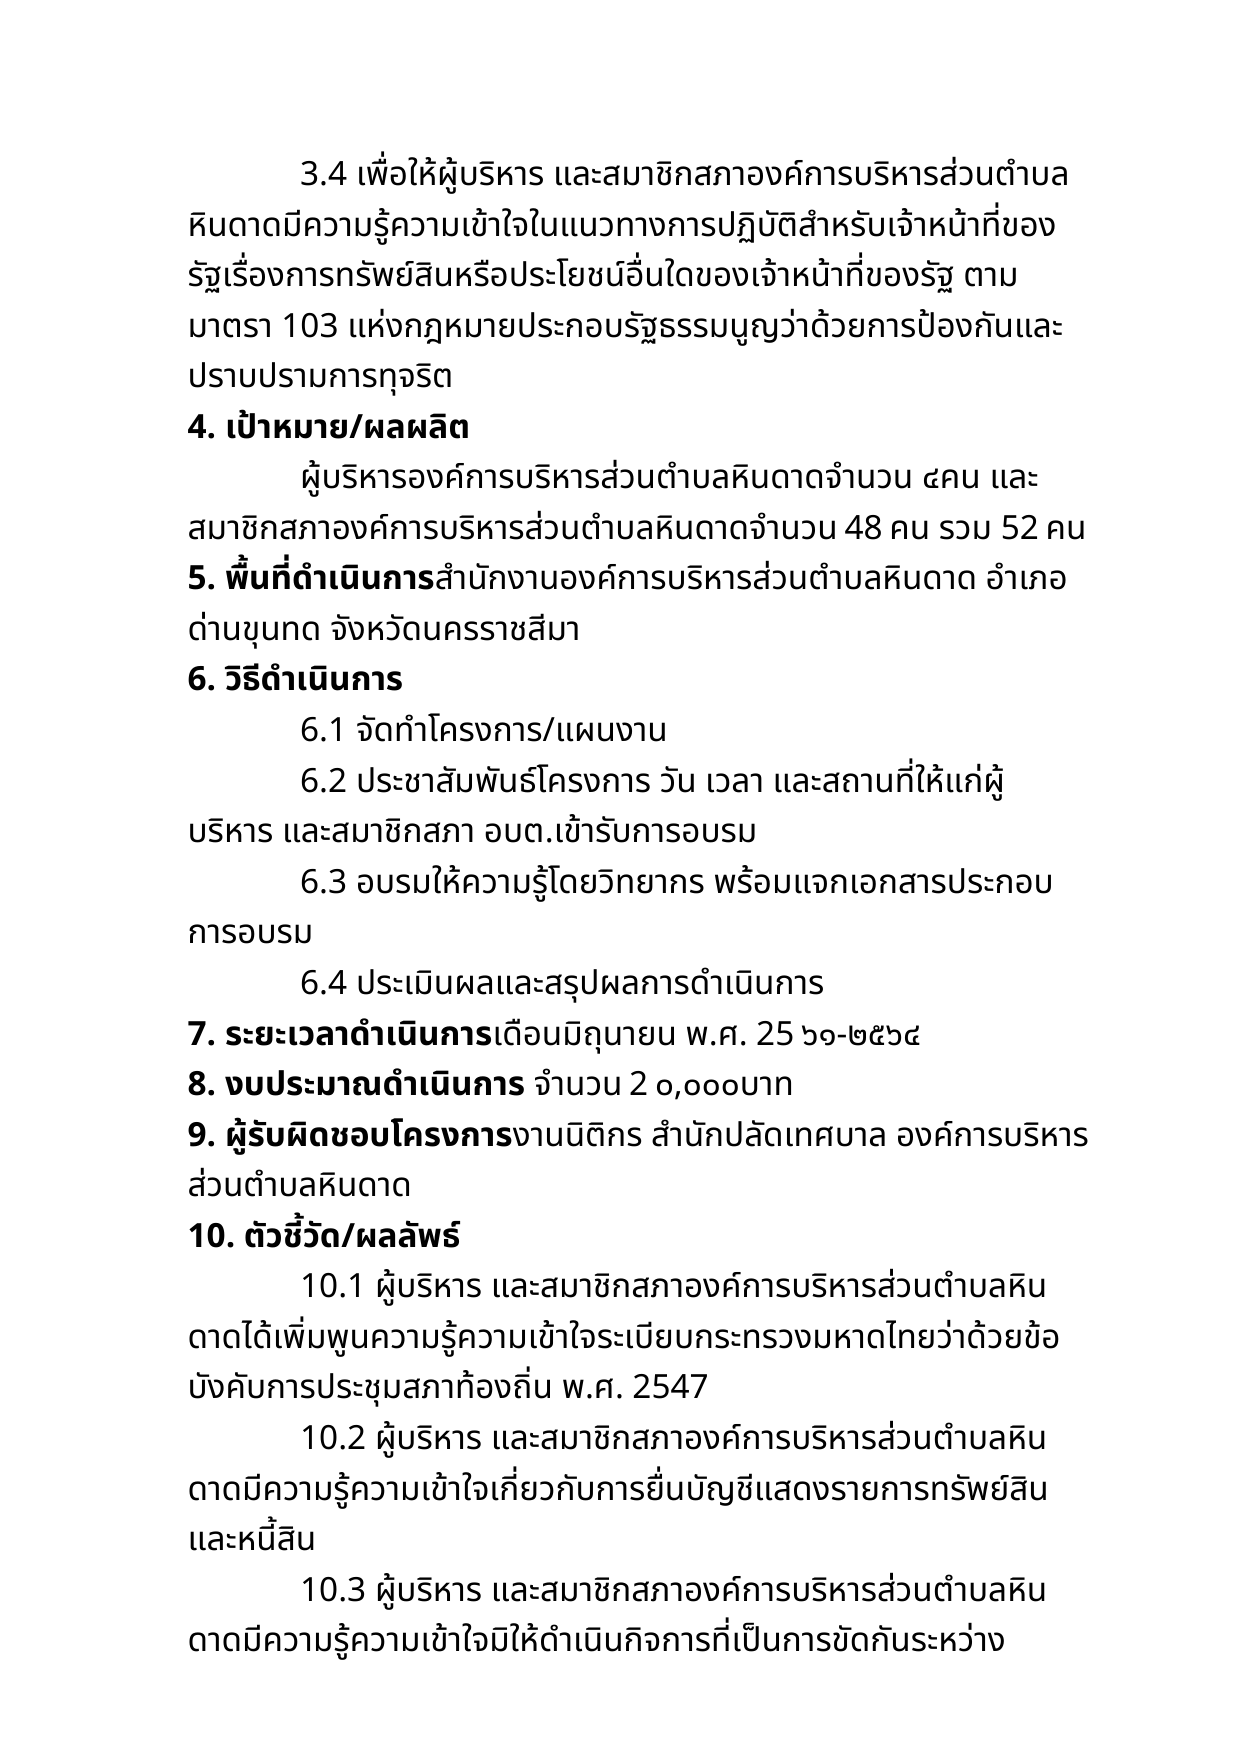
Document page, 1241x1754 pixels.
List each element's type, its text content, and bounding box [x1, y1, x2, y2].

text 10. ตัวชี้วัด/ผลลัพธ์ [187, 1212, 1090, 1262]
text 10.2 ผู้บริหาร และสมาชิกสภาองค์การบริหารส่วนตำบลหินดาดมีความรู้ความเข้าใจเกี่ยวกับการยื่นบัญชีแสดงรายการทรัพย์สินและหนี้สิน [187, 1414, 1090, 1565]
text 6.4 ประเมินผลและสรุปผลการดําเนินการ [187, 959, 1090, 1009]
text 6.1 จัดทําโครงการ/แผนงาน [187, 706, 1090, 756]
text 7. ระยะเวลาดําเนินการเดือนมิถุนายน พ.ศ. 25๖๑-๒๕๖๔ [187, 1009, 1090, 1060]
text 10.1 ผู้บริหาร และสมาชิกสภาองค์การบริหารส่วนตำบลหินดาดได้เพิ่มพูนความรู้ความเข้าใจระเบียบกระทรวงมหาดไทยว่าด้วยข้อบังคับการประชุมสภาท้องถิ่น พ.ศ. 2547 [187, 1262, 1090, 1414]
text ผู้บริหารองค์การบริหารส่วนตำบลหินดาดจํานวน ๔คน และสมาชิกสภาองค์การบริหารส่วนตำบลหินดาดจํานวน48คน รวม 52คน [187, 453, 1090, 554]
text 6. วิธีดําเนินการ [187, 655, 1090, 706]
text 9. ผู้รับผิดชอบโครงการงานนิติกร สํานักปลัดเทศบาล องค์การบริหารส่วนตำบลหินดาด [187, 1111, 1090, 1212]
text 8. งบประมาณดําเนินการ จำนวน2๐,๐๐๐บาท [187, 1060, 1090, 1111]
text 3.4 เพื่อให้ผู้บริหาร และสมาชิกสภาองค์การบริหารส่วนตำบลหินดาดมีความรู้ความเข้าใจในแนวทางการปฏิบัติสําหรับเจ้าหน้าที่ของรัฐเรื่องการทรัพย์สินหรือประโยชน์อื่นใดของเจ้าหน้าที่ของรัฐ ตามมาตรา 103 แห่งกฎหมายประกอบรัฐธรรมนูญว่าด้วยการป้องกันและปราบปรามการทุจริต [187, 150, 1090, 402]
text 4. เป้าหมาย/ผลผลิต [187, 402, 1090, 453]
text 5. พื้นที่ดําเนินการสํานักงานองค์การบริหารส่วนตำบลหินดาด อำเภอด่านขุนทด จังหวัดนครราชสีมา [187, 554, 1090, 655]
text 6.2 ประชาสัมพันธ์โครงการ วัน เวลา และสถานที่ให้แก่ผู้บริหาร และสมาชิกสภา อบต.เข้ารับการอบรม [187, 756, 1090, 858]
text 6.3 อบรมให้ความรู้โดยวิทยากร พร้อมแจกเอกสารประกอบการอบรม [187, 858, 1090, 959]
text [187, 1565, 1090, 1666]
